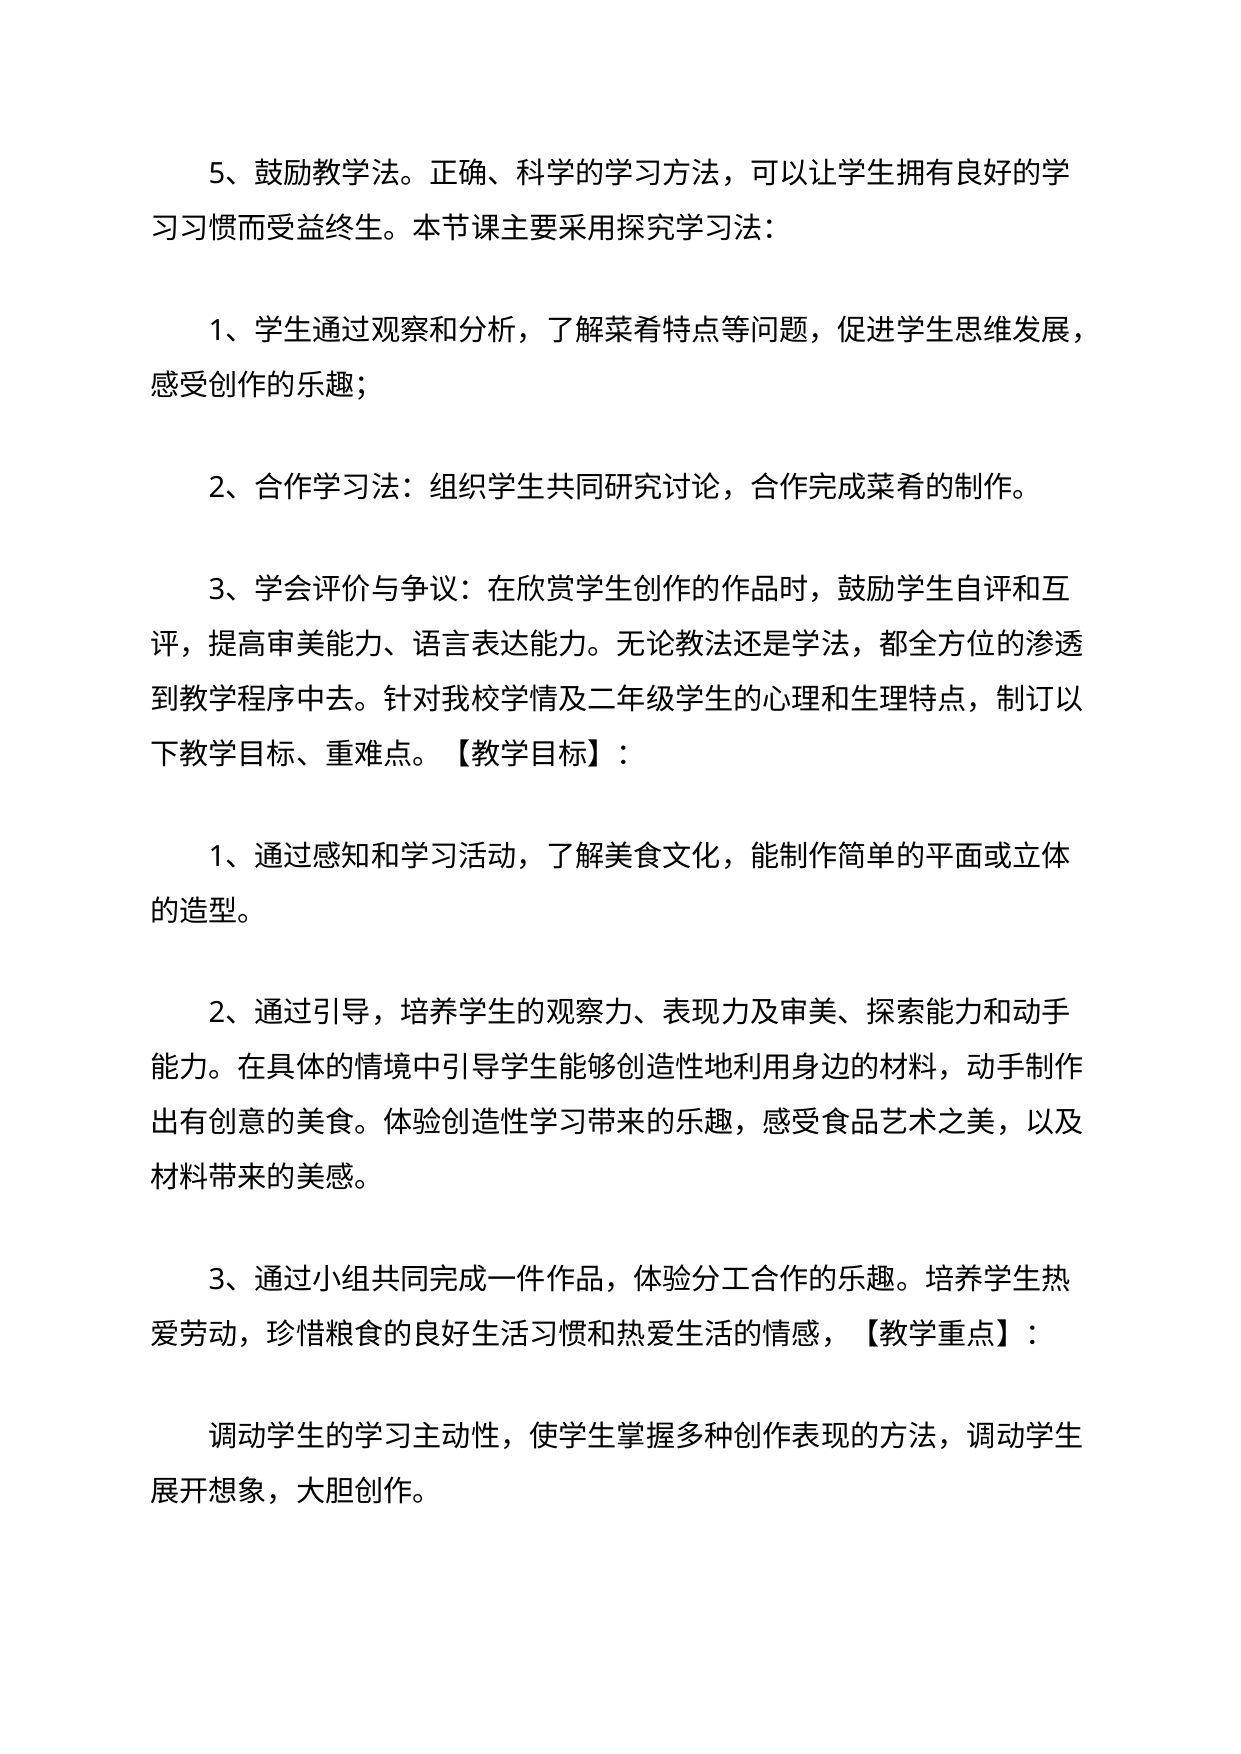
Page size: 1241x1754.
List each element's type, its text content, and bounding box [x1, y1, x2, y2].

text 1、通过感知和学习活动，了解美食文化，能制作简单的平面或立体的造型。 [150, 832, 1090, 929]
text 2、合作学习法：组织学生共同研究讨论，合作完成菜肴的制作。 [150, 463, 1090, 506]
text 2、通过引导，培养学生的观察力、表现力及审美、探索能力和动手能力。在具体的情境中引导学生能够创造性地利用身边的材料，动手制作出有创意的美食。体验创造性学习带来的乐趣，感受食品艺术之美，以及材料带来的美感。 [150, 989, 1090, 1196]
text 1、学生通过观察和分析，了解菜肴特点等问题，促进学生思维发展，感受创作的乐趣； [150, 307, 1090, 404]
text 3、学会评价与争议：在欣赏学生创作的作品时，鼓励学生自评和互评，提高审美能力、语言表达能力。无论教法还是学法，都全方位的渗透到教学程序中去。针对我校学情及二年级学生的心理和生理特点，制订以下教学目标、重难点。【教学目标】： [150, 566, 1090, 773]
text 3、通过小组共同完成一件作品，体验分工合作的乐趣。培养学生热爱劳动，珍惜粮食的良好生活习惯和热爱生活的情感，【教学重点】： [150, 1255, 1090, 1353]
text 调动学生的学习主动性，使学生掌握多种创作表现的方法，调动学生展开想象，大胆创作。 [150, 1412, 1090, 1509]
text 5、鼓励教学法。正确、科学的学习方法，可以让学生拥有良好的学习习惯而受益终生。本节课主要采用探究学习法： [150, 150, 1090, 247]
